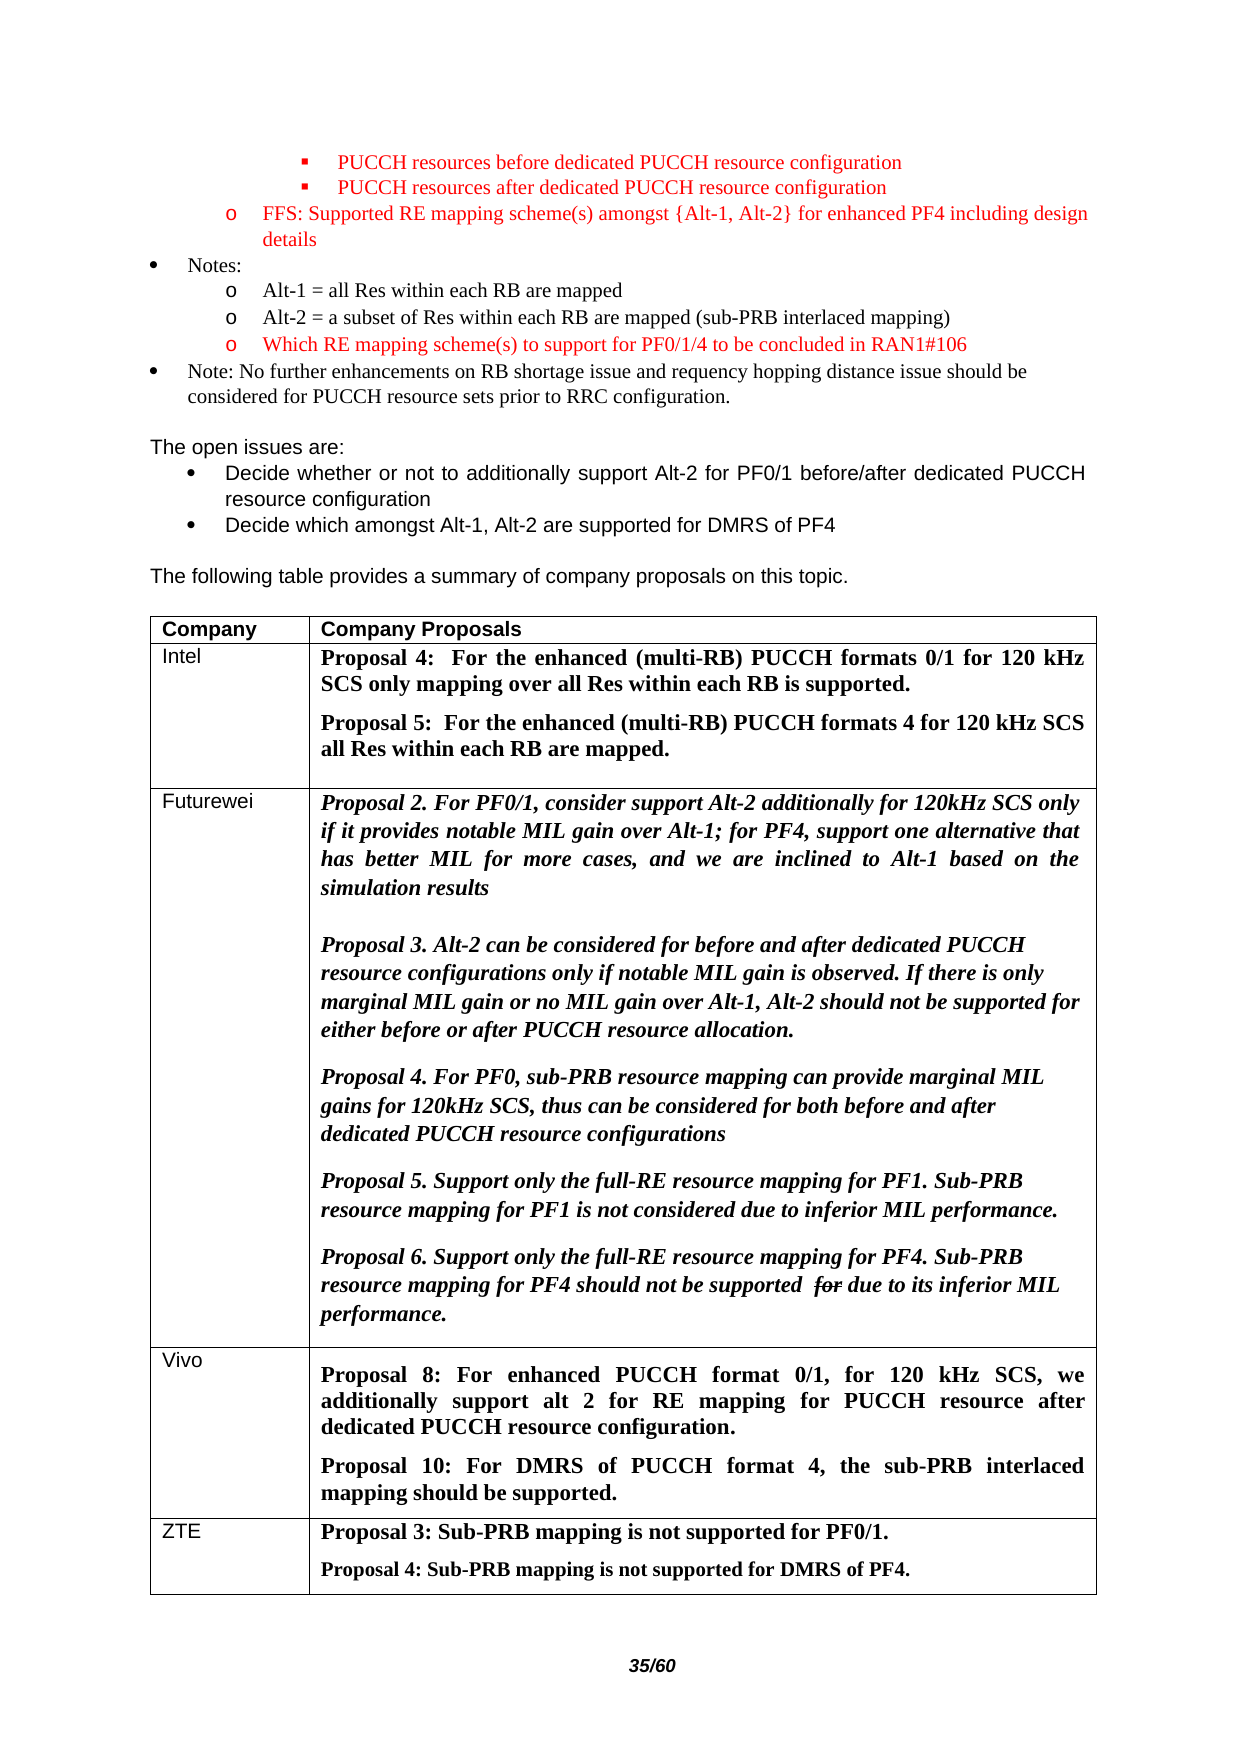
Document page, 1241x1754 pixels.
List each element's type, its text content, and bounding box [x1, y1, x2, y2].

table_header Company Proposals [310, 617, 1096, 643]
table_header Company [151, 617, 309, 643]
list Note: No further enhancements on RB shortage issue and requency hopping distance issue should be considered for PUCCH resource sets prior to RRC configuration. [150, 359, 1090, 408]
list PUCCH resources before dedicated PUCCH resource configuration [300, 150, 1090, 174]
table_cell Proposal 4: For the enhanced (multi-RB) PUCCH formats 0/1 for 120 kHz SCS only mapping over all Res within each RB is supported. Proposal 5: For the enhanced (multi-RB) PUCCH formats 4 for 120 kHz SCS all Res within each RB are mapped. [310, 644, 1096, 788]
table_cell ZTE [151, 1519, 309, 1594]
table_cell Futurewei [151, 789, 309, 1347]
text The open issues are: [150, 435, 1087, 459]
table_cell Proposal 2. For PF0/1, consider support Alt-2 additionally for 120kHz SCS only if it provides notable MIL gain over Alt-1; for PF4, support one alternative that has better MIL for more cases, and we are inclined to Alt-1 based on the simulation results Proposal 3. Alt-2 can be considered for before and after dedicated PUCCH resource configurations only if notable MIL gain is observed. If there is only marginal MIL gain or no MIL gain over Alt-1, Alt-2 should not be supported for either before or after PUCCH resource allocation. Proposal 4. For PF0, sub-PRB resource mapping can provide marginal MIL gains for 120kHz SCS, thus can be considered for both before and after dedicated PUCCH resource configurations Proposal 5. Support only the full-RE resource mapping for PF1. Sub-PRB resource mapping for PF1 is not considered due to inferior MIL performance. Proposal 6. Support only the full-RE resource mapping for PF4. Sub-PRB resource mapping for PF4 should not be supported for due to its inferior MIL performance. [310, 789, 1096, 1347]
table_cell Proposal 8: For enhanced PUCCH format 0/1, for 120 kHz SCS, we additionally support alt 2 for RE mapping for PUCCH resource after dedicated PUCCH resource configuration. Proposal 10: For DMRS of PUCCH format 4, the sub-PRB interlaced mapping should be supported. [310, 1348, 1096, 1517]
list Alt-2 = a subset of Res within each RB are mapped (sub-PRB interlaced mapping) [225, 305, 1090, 330]
table_cell Proposal 3: Sub-PRB mapping is not supported for PF0/1. Proposal 4: Sub-PRB mapping is not supported for DMRS of PF4. [310, 1519, 1096, 1594]
table_cell Intel [151, 644, 309, 788]
list Decide which amongst Alt-1, Alt-2 are supported for DMRS of PF4 [187, 512, 1087, 537]
list PUCCH resources after dedicated PUCCH resource configuration [300, 175, 1090, 199]
list FFS: Supported RE mapping scheme(s) amongst {Alt-1, Alt-2} for enhanced PF4 including design details [225, 200, 1090, 251]
list Decide whether or not to additionally support Alt-2 for PF0/1 before/after dedicated PUCCH resource configuration [187, 461, 1087, 511]
list Alt-1 = all Res within each RB are mapped [225, 278, 1090, 303]
table_cell Vivo [151, 1348, 309, 1517]
list Notes: [150, 252, 1090, 277]
text The following table provides a summary of company proposals on this topic. [150, 564, 1087, 588]
list Which RE mapping scheme(s) to support for PF0/1/4 to be concluded in RAN1#106 [225, 332, 1090, 357]
